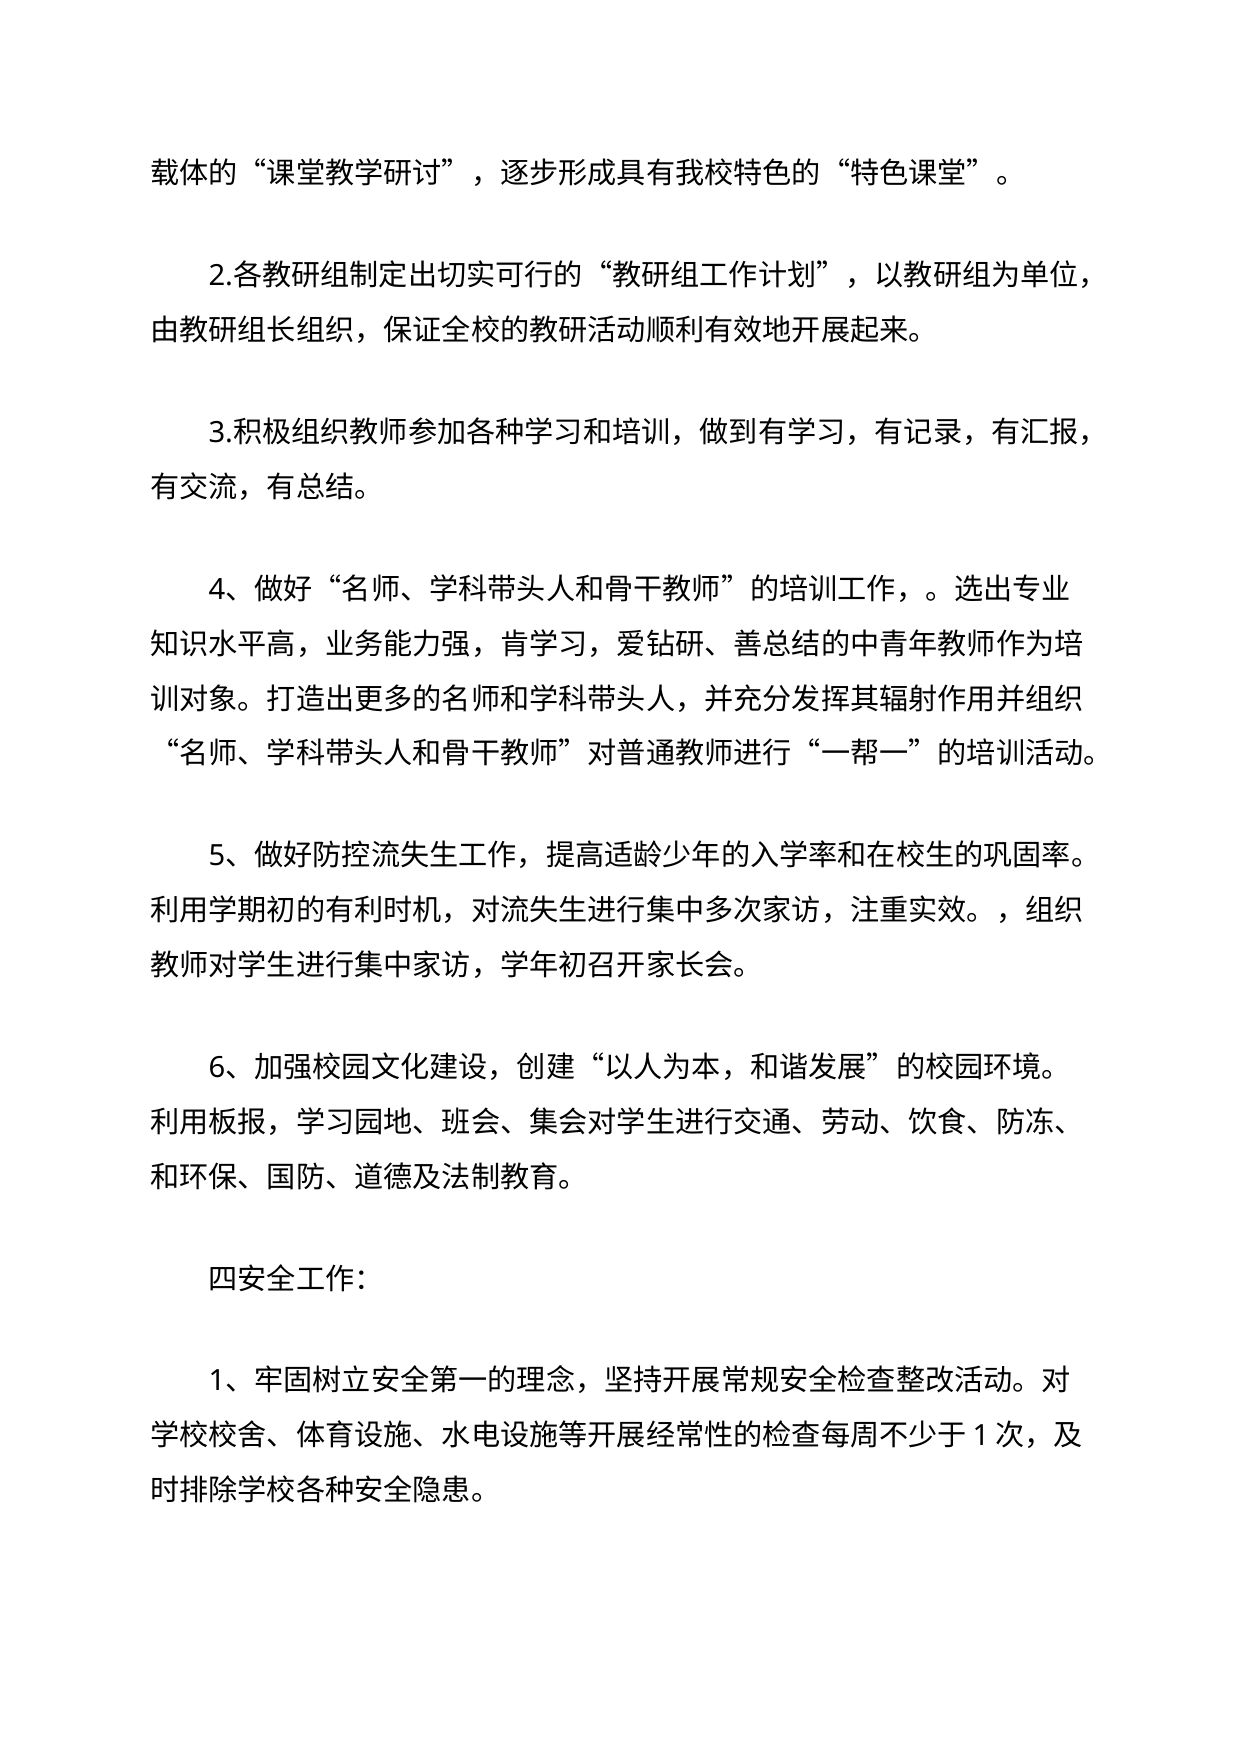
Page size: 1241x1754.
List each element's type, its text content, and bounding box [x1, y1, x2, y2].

text 3.积极组织教师参加各种学习和培训，做到有学习，有记录，有汇报，有交流，有总结。 [150, 408, 1090, 506]
text 6、加强校园文化建设，创建“以人为本，和谐发展”的校园环境。利用板报，学习园地、班会、集会对学生进行交通、劳动、饮食、防冻、和环保、国防、道德及法制教育。 [150, 1043, 1090, 1196]
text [150, 150, 1090, 192]
text 5、做好防控流失生工作，提高适龄少年的入学率和在校生的巩固率。利用学期初的有利时机，对流失生进行集中多次家访，注重实效。，组织教师对学生进行集中家访，学年初召开家长会。 [150, 832, 1090, 984]
text 4、做好“名师、学科带头人和骨干教师”的培训工作，。选出专业知识水平高，业务能力强，肯学习，爱钻研、善总结的中青年教师作为培训对象。打造出更多的名师和学科带头人，并充分发挥其辐射作用并组织“名师、学科带头人和骨干教师”对普通教师进行“一帮一”的培训活动。 [150, 565, 1090, 772]
text 四安全工作： [150, 1255, 1090, 1297]
text 2.各教研组制定出切实可行的“教研组工作计划”，以教研组为单位，由教研组长组织，保证全校的教研活动顺利有效地开展起来。 [150, 252, 1090, 349]
text 1、牢固树立安全第一的理念，坚持开展常规安全检查整改活动。对学校校舍、体育设施、水电设施等开展经常性的检查每周不少于1次，及时排除学校各种安全隐患。 [150, 1357, 1090, 1509]
